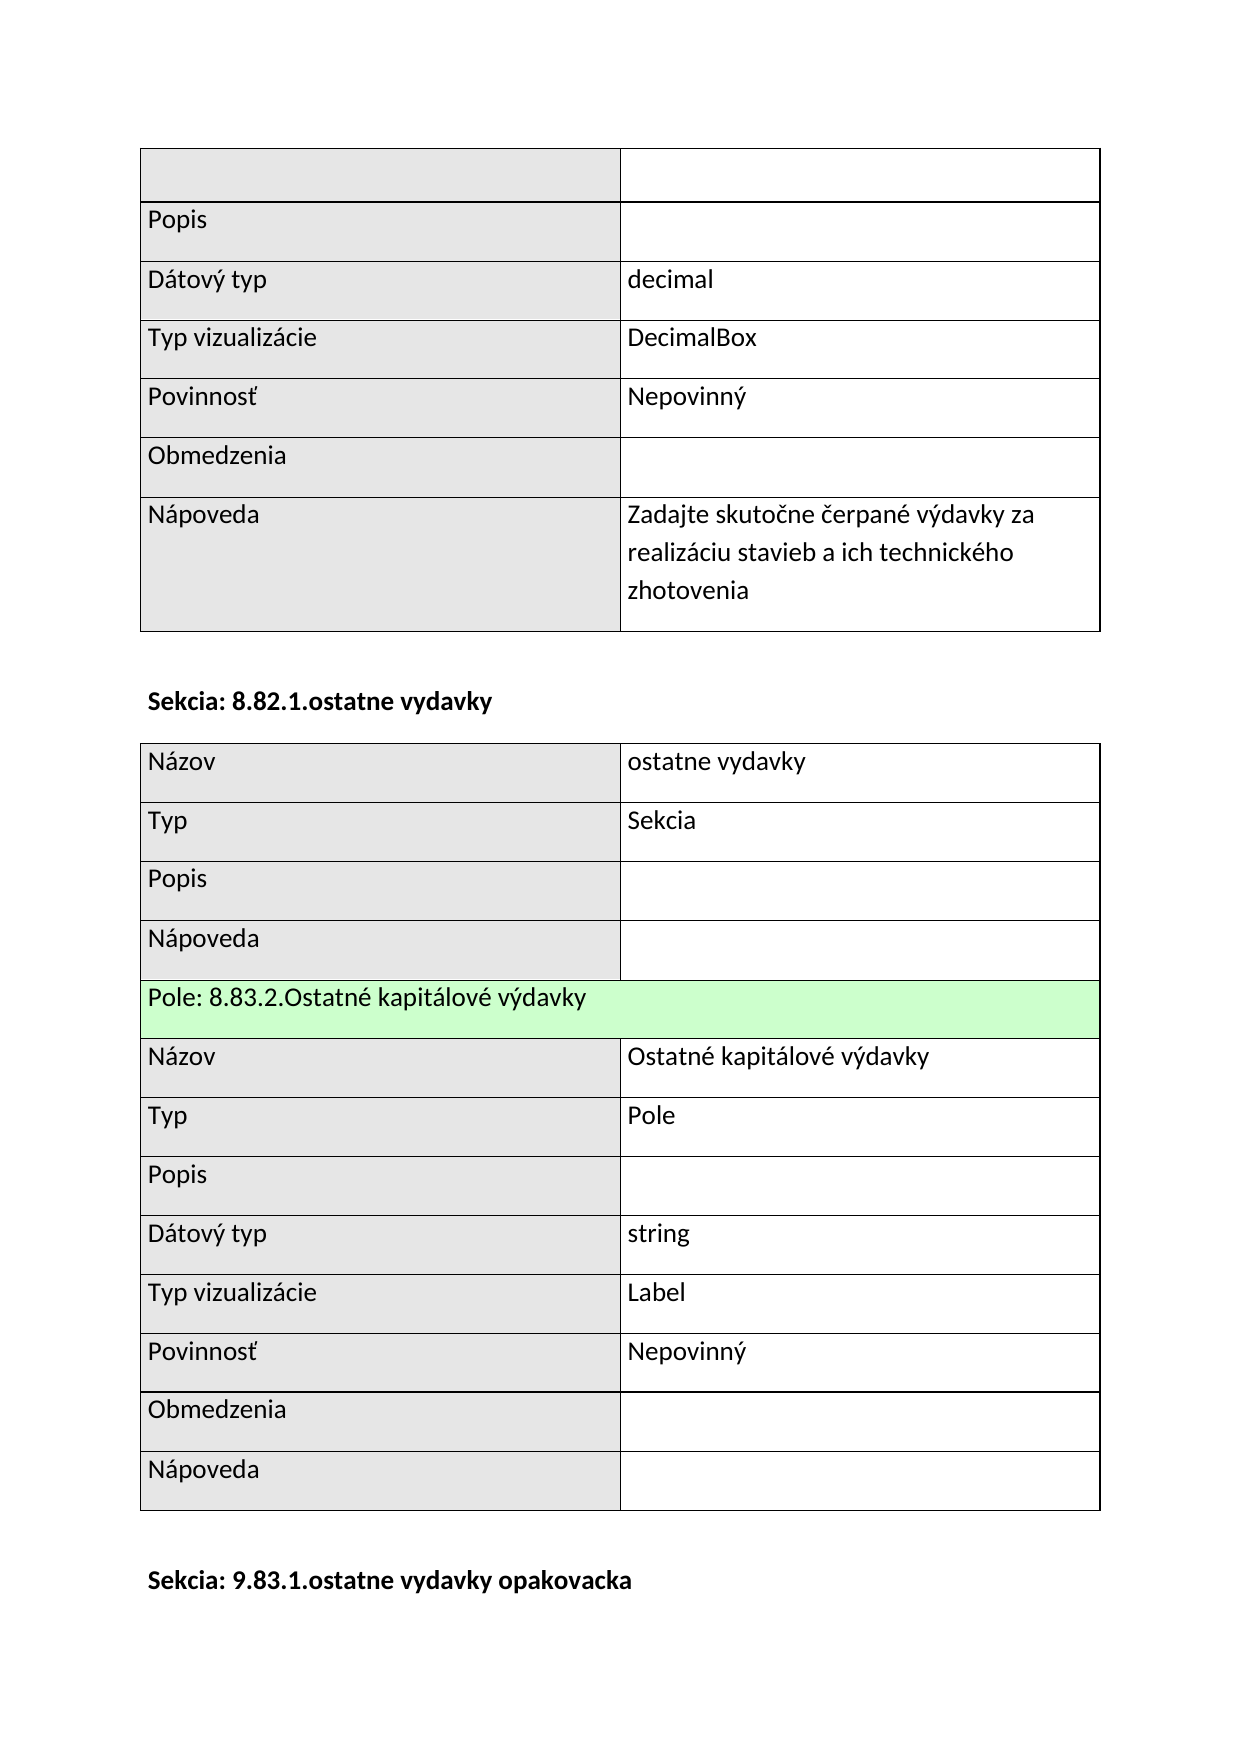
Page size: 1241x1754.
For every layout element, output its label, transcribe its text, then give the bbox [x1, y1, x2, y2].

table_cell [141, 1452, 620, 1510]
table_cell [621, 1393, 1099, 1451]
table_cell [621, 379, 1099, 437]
text Sekcia: 9.83.1.ostatne vydavky opakovacka [148, 1563, 1093, 1597]
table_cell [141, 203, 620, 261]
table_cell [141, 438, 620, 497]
text Sekcia: 8.82.1.ostatne vydavky [148, 684, 1093, 717]
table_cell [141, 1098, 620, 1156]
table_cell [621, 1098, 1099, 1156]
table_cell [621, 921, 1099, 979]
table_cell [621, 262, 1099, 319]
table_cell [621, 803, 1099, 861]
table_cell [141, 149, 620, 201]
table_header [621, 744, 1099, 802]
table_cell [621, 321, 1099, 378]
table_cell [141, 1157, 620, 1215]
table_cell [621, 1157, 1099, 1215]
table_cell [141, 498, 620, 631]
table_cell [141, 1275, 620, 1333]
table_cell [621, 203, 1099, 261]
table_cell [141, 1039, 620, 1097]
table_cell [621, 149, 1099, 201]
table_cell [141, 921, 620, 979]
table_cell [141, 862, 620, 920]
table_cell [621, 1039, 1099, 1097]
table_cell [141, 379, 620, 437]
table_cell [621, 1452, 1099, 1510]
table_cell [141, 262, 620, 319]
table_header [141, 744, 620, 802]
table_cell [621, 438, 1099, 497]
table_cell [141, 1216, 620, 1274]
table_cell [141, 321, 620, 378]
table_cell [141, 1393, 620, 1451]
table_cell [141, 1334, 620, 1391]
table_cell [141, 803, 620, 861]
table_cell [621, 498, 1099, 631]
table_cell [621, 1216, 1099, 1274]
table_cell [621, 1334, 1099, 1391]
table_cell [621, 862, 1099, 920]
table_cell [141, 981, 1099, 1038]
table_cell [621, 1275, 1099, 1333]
